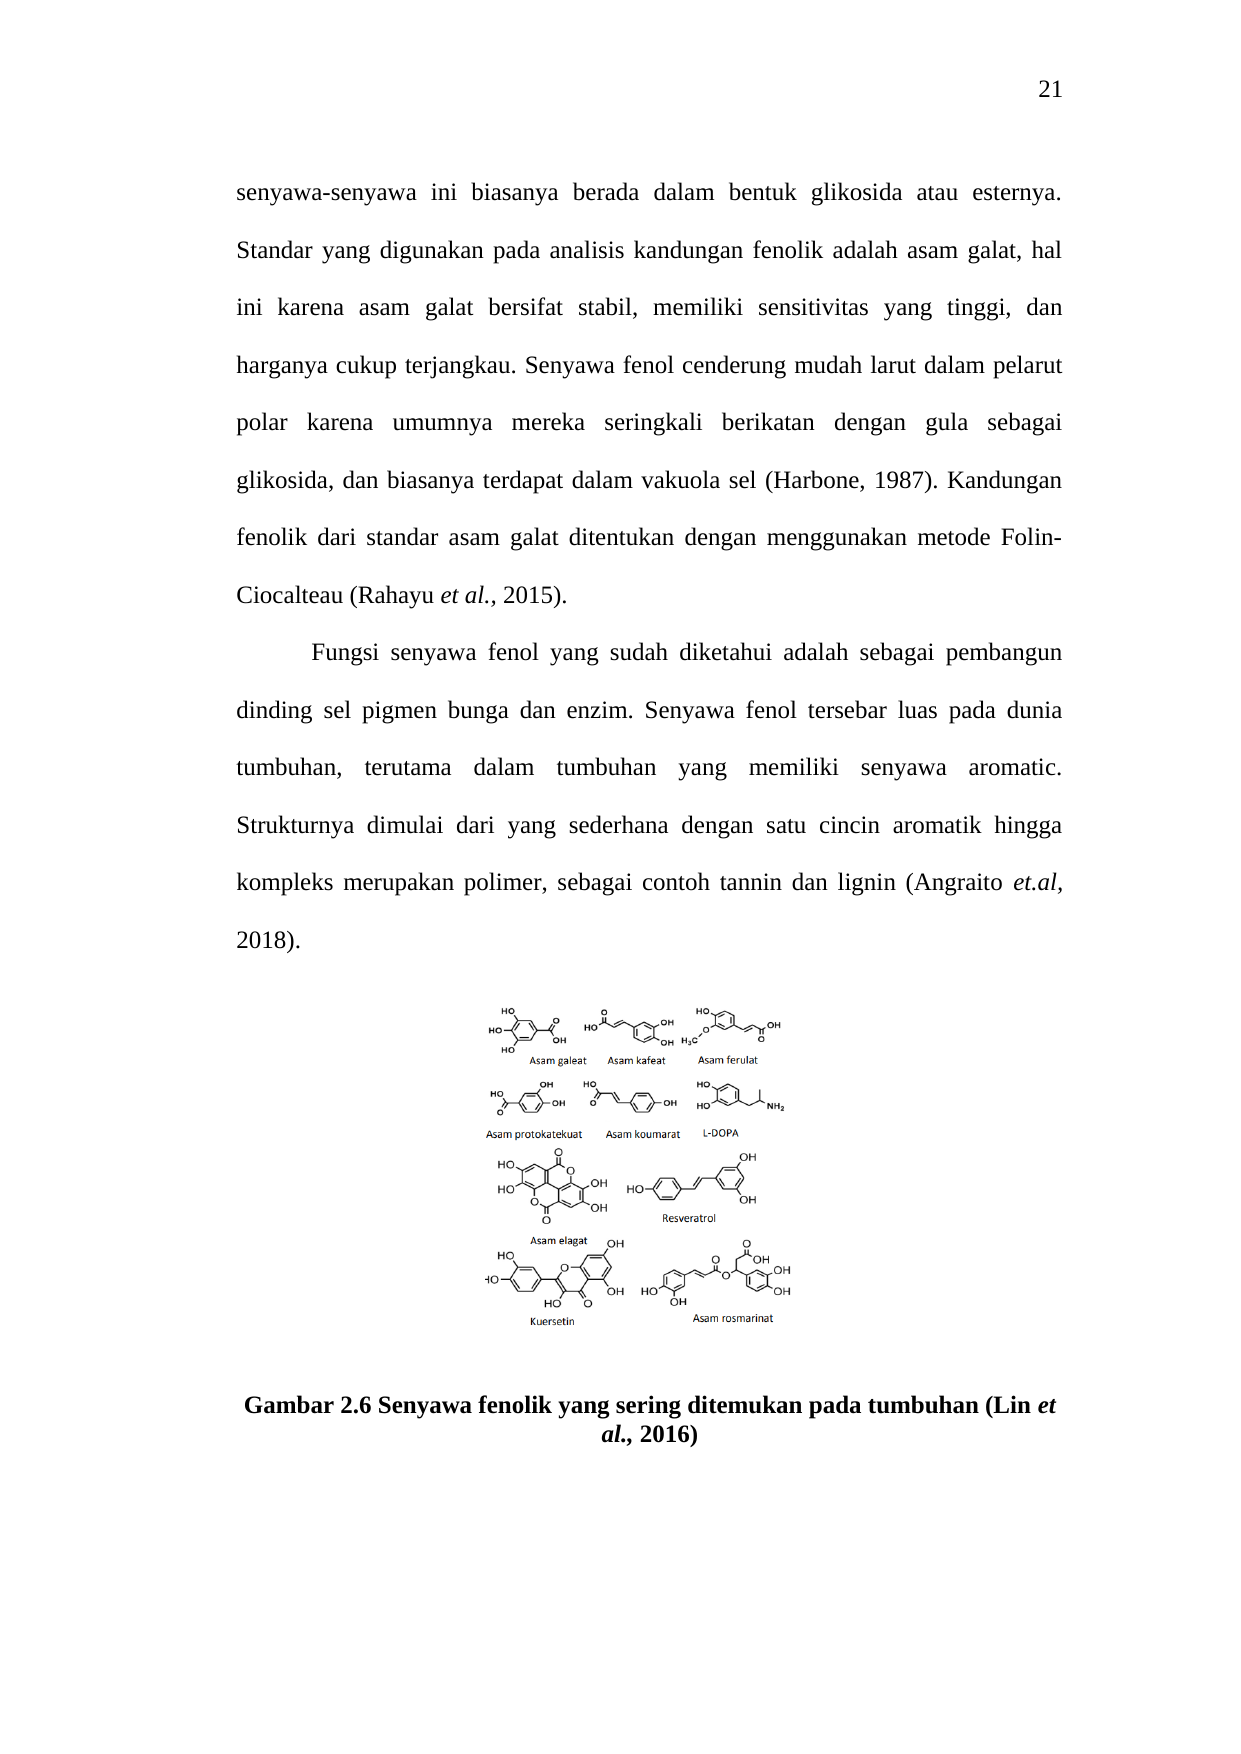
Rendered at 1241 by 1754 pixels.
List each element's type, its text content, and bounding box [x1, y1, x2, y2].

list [236, 177, 1063, 608]
list Gambar 2.6 Senyawa fenolik yang sering ditemukan pada tumbuhan (Lin et al., 2016) [236, 1390, 1063, 1448]
picture [437, 983, 841, 1333]
list Fungsi senyawa fenol yang sudah diketahui adalah sebagai pembangun dinding sel pigmen bunga dan enzim. Senyawa fenol tersebar luas pada dunia tumbuhan, terutama dalam tumbuhan yang memiliki senyawa aromatic. Strukturnya dimulai dari yang sederhana dengan satu cincin aromatik hingga kompleks merupakan polimer, sebagai contoh tannin dan lignin (Angraito et.al, 2018). [236, 637, 1063, 953]
